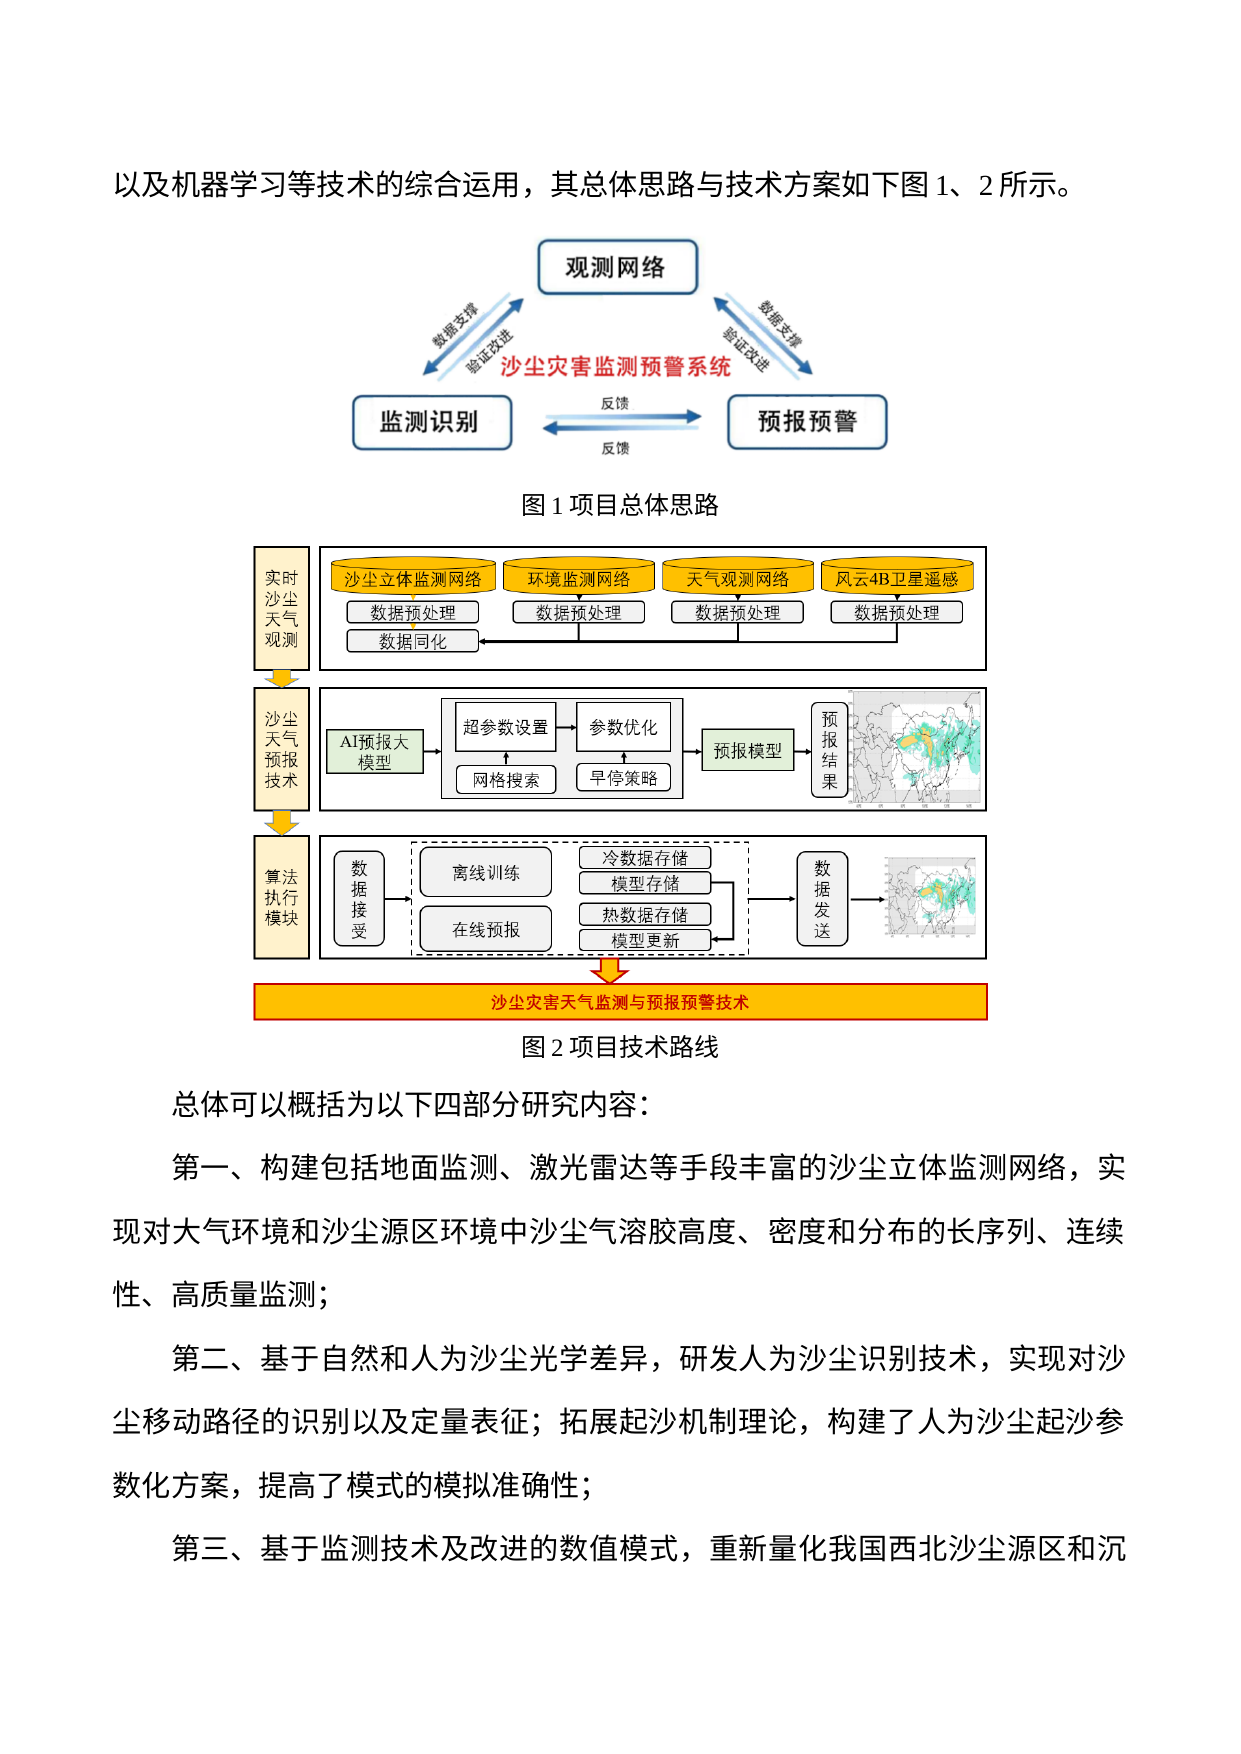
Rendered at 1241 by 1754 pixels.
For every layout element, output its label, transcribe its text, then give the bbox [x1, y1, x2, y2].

text 图2 项目技术路线 [112, 1027, 1128, 1063]
text 第一、构建包括地面监测、激光雷达等手段丰富的沙尘立体监测网络，实现对大气环境和沙尘源区环境中沙尘气溶胶高度、密度和分布的长序列、连续性、高质量监测； [112, 1145, 1128, 1314]
picture [247, 539, 993, 1025]
text 第二、基于自然和人为沙尘光学差异，研发人为沙尘识别技术，实现对沙尘移动路径的识别以及定量表征；拓展起沙机制理论，构建了人为沙尘起沙参数化方案，提高了模式的模拟准确性； [112, 1335, 1128, 1504]
text 总体可以概括为以下四部分研究内容： [112, 1082, 1128, 1124]
text 图1 项目总体思路 [112, 485, 1128, 522]
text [112, 162, 1128, 204]
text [112, 1526, 1128, 1568]
picture [344, 225, 896, 484]
